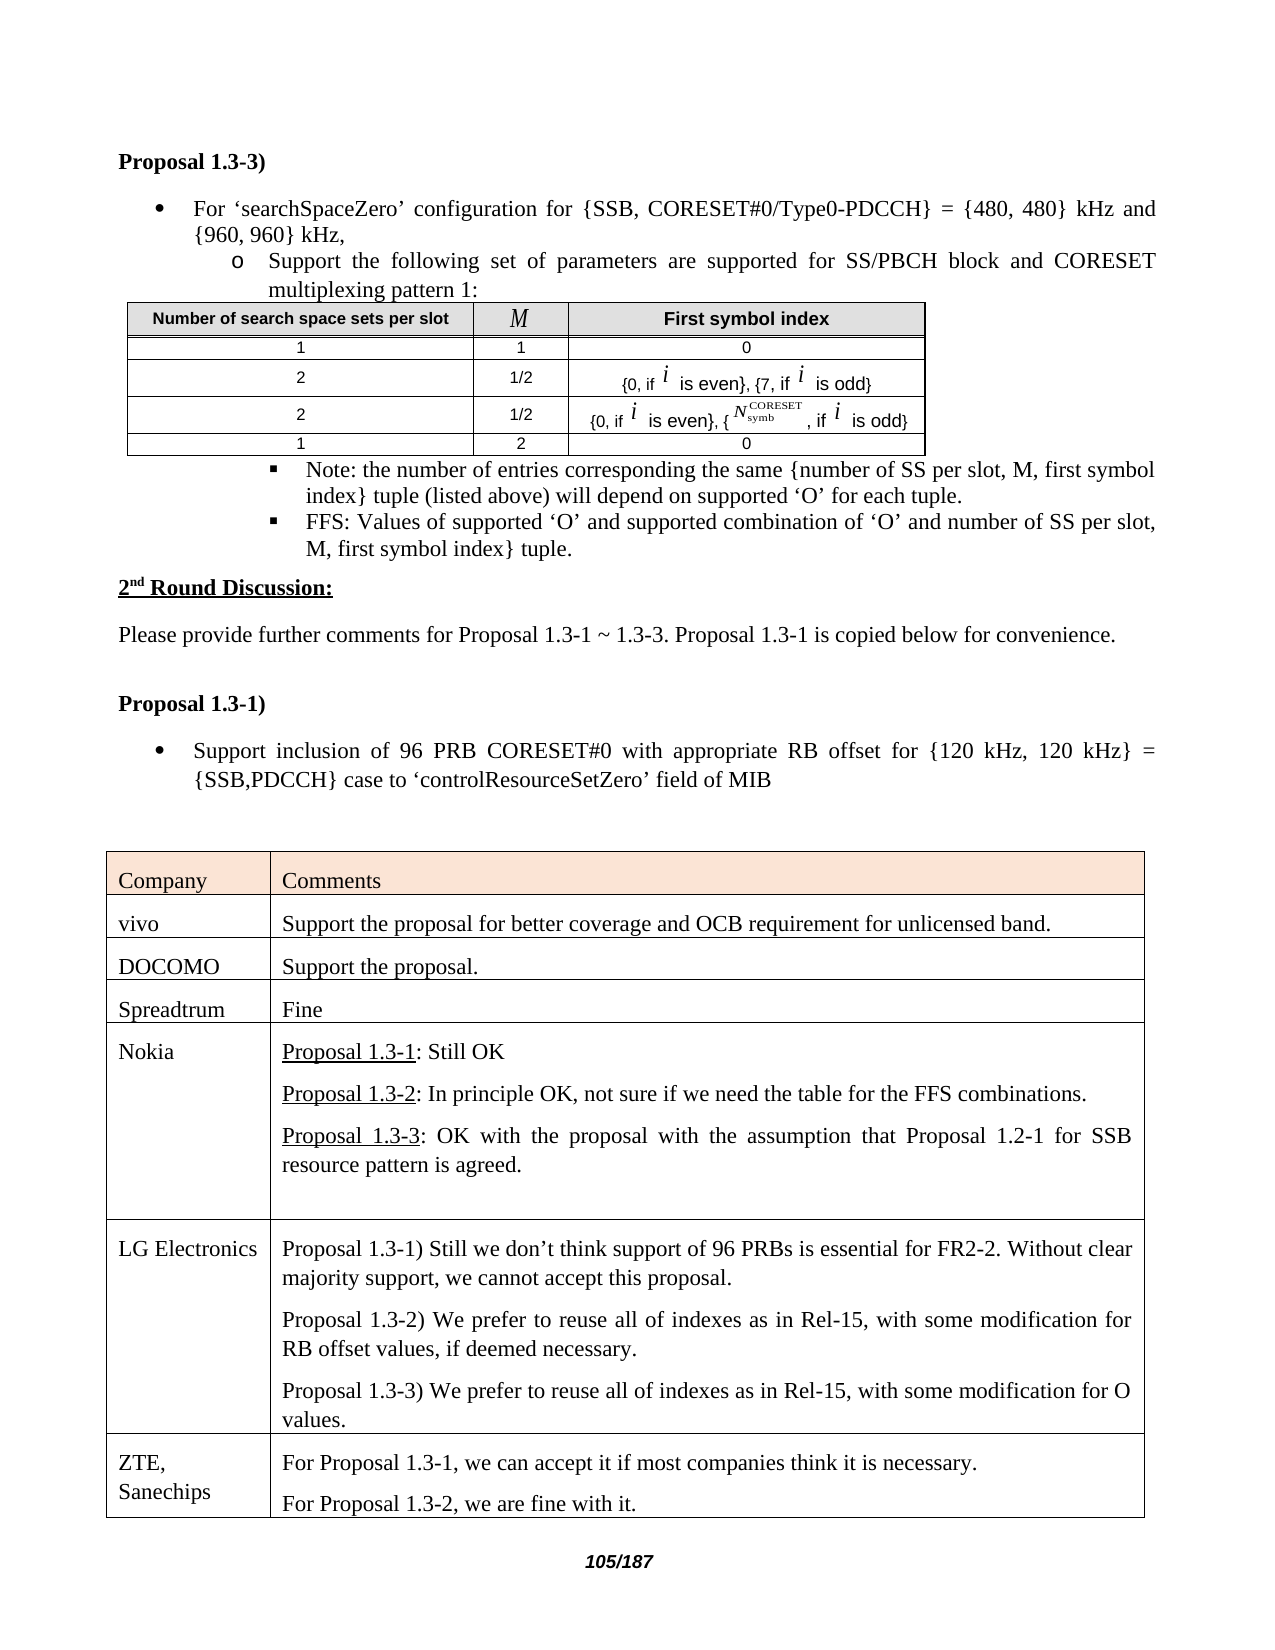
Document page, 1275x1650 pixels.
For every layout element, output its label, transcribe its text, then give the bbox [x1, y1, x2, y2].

list FFS: Values of supported ‘O’ and supported combination of ‘O’ and number of SS per slot, M, first symbol index} tuple. [268, 508, 1157, 561]
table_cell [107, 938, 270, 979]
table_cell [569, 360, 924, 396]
subtitle 2nd Round Discussion: [118, 574, 1157, 600]
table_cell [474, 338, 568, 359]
text Please provide further comments for Proposal 1.3-1 ~ 1.3-3. Proposal 1.3-1 is copied below for convenience. [118, 621, 1157, 647]
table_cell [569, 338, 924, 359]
subtitle Proposal 1.3-1) [118, 690, 1157, 717]
list Note: the number of entries corresponding the same {number of SS per slot, M, first symbol index} tuple (listed above) will depend on supported ‘O’ for each tuple. [268, 456, 1157, 508]
list Support inclusion of 96 PRB CORESET#0 with appropriate RB offset for {120 kHz, 120 kHz} = {SSB,PDCCH} case to ‘controlResourceSetZero’ field of MIB [156, 737, 1157, 792]
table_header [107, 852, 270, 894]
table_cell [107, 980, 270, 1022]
subtitle Proposal 1.3-3) [118, 148, 1157, 174]
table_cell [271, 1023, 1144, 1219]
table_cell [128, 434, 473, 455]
list Support the following set of parameters are supported for SS/PBCH block and CORESET multiplexing pattern 1: [231, 248, 1157, 302]
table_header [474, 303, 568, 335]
list For ‘searchSpaceZero’ configuration for {SSB, CORESET#0/Type0-PDCCH} = {480, 480} kHz and {960, 960} kHz, [156, 195, 1157, 248]
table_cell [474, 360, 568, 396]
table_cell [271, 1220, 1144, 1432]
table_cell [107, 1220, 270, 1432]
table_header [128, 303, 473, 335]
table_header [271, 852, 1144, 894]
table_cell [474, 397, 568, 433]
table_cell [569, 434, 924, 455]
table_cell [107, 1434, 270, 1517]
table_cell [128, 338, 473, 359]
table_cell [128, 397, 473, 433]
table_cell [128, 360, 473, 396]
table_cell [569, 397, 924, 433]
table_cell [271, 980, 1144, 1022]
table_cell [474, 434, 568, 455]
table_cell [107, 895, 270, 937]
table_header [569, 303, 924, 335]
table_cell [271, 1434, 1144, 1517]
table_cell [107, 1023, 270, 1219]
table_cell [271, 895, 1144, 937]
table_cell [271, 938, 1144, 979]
